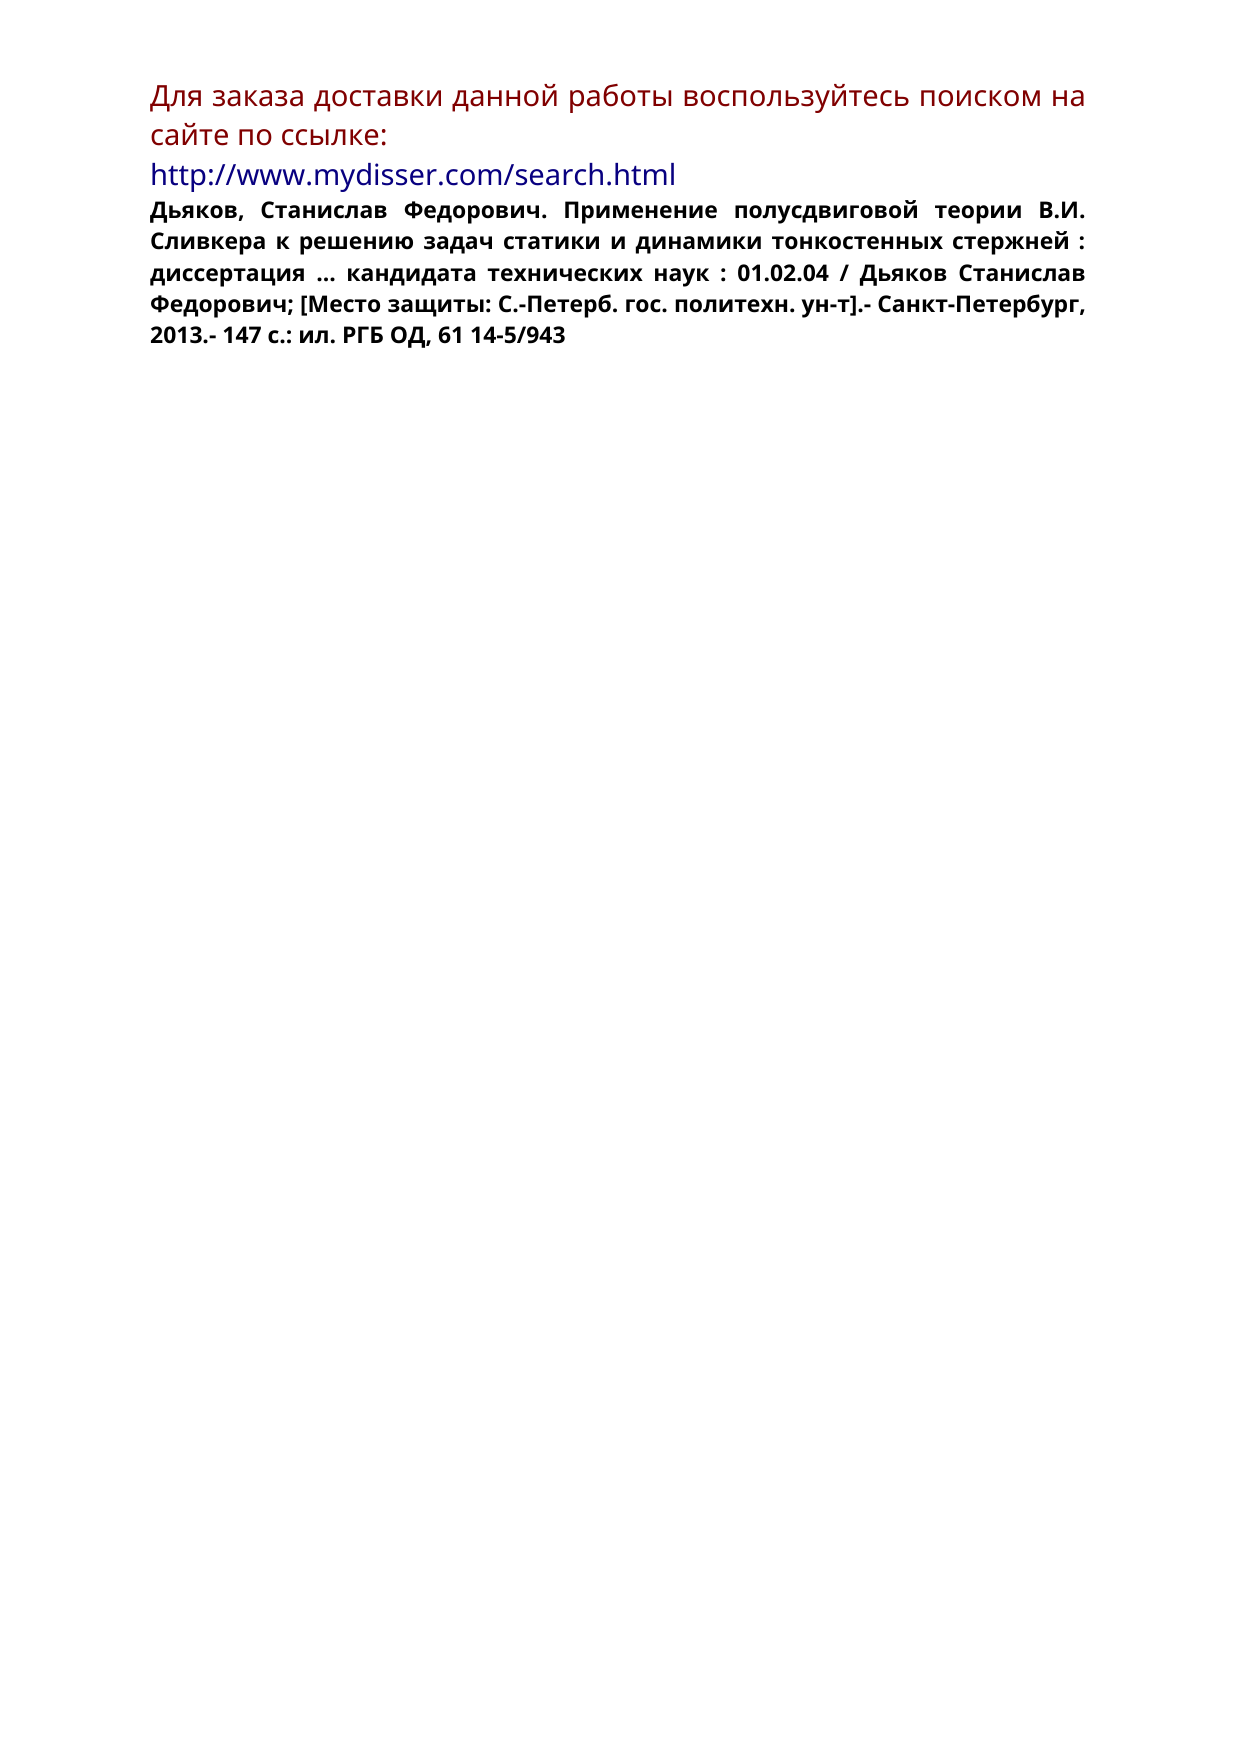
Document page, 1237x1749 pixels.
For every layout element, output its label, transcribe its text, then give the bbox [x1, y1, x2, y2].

text Дьяков, Станислав Федорович. Применение полусдвиговой теории В.И. Сливкера к решению задач статики и динамики тонкостенных стержней : диссертация ... кандидата технических наук : 01.02.04 / Дьяков Станислав Федорович; [Место защиты: С.-Петерб. гос. политехн. ун-т].- Санкт-Петербург, 2013.- 147 с.: ил. РГБ ОД, 61 14-5/943 [150, 194, 1086, 350]
